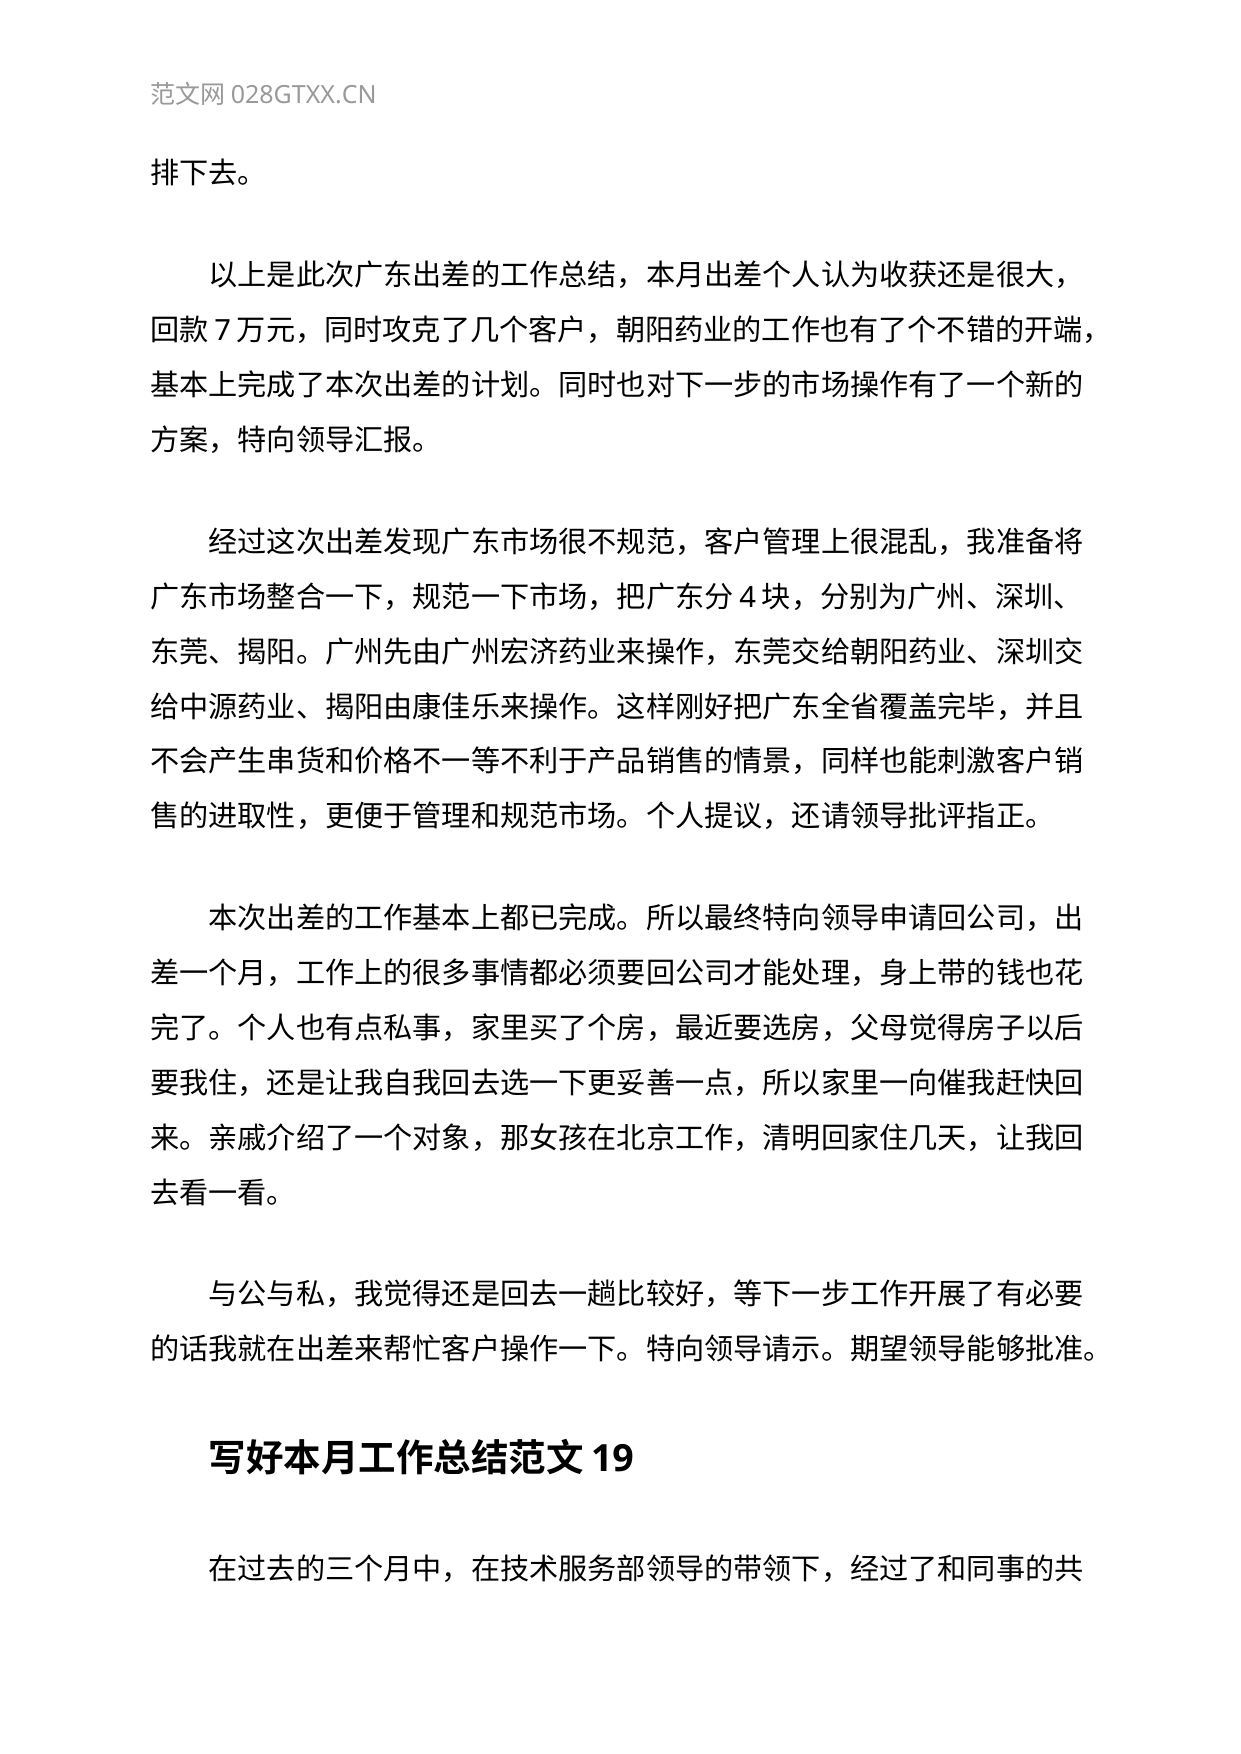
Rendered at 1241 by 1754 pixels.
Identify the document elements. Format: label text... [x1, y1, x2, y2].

text 本次出差的工作基本上都已完成。所以最终特向领导申请回公司，出差一个月，工作上的很多事情都必须要回公司才能处理，身上带的钱也花完了。个人也有点私事，家里买了个房，最近要选房，父母觉得房子以后要我住，还是让我自我回去选一下更妥善一点，所以家里一向催我赶快回来。亲戚介绍了一个对象，那女孩在北京工作，清明回家住几天，让我回去看一看。 [150, 895, 1090, 1211]
text 以上是此次广东出差的工作总结，本月出差个人认为收获还是很大，回款7万元，同时攻克了几个客户，朝阳药业的工作也有了个不错的开端，基本上完成了本次出差的计划。同时也对下一步的市场操作有了一个新的方案，特向领导汇报。 [150, 252, 1090, 459]
text 经过这次出差发现广东市场很不规范，客户管理上很混乱，我准备将广东市场整合一下，规范一下市场，把广东分4块，分别为广州、深圳、东莞、揭阳。广州先由广州宏济药业来操作，东莞交给朝阳药业、深圳交给中源药业、揭阳由康佳乐来操作。这样刚好把广东全省覆盖完毕，并且不会产生串货和价格不一等不利于产品销售的情景，同样也能刺激客户销售的进取性，更便于管理和规范市场。个人提议，还请领导批评指正。 [150, 518, 1090, 835]
text 写好本月工作总结范文19 [150, 1428, 1090, 1482]
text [150, 150, 1090, 192]
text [150, 1545, 1090, 1587]
text 与公与私，我觉得还是回去一趟比较好，等下一步工作开展了有必要的话我就在出差来帮忙客户操作一下。特向领导请示。期望领导能够批准。 [150, 1271, 1090, 1368]
